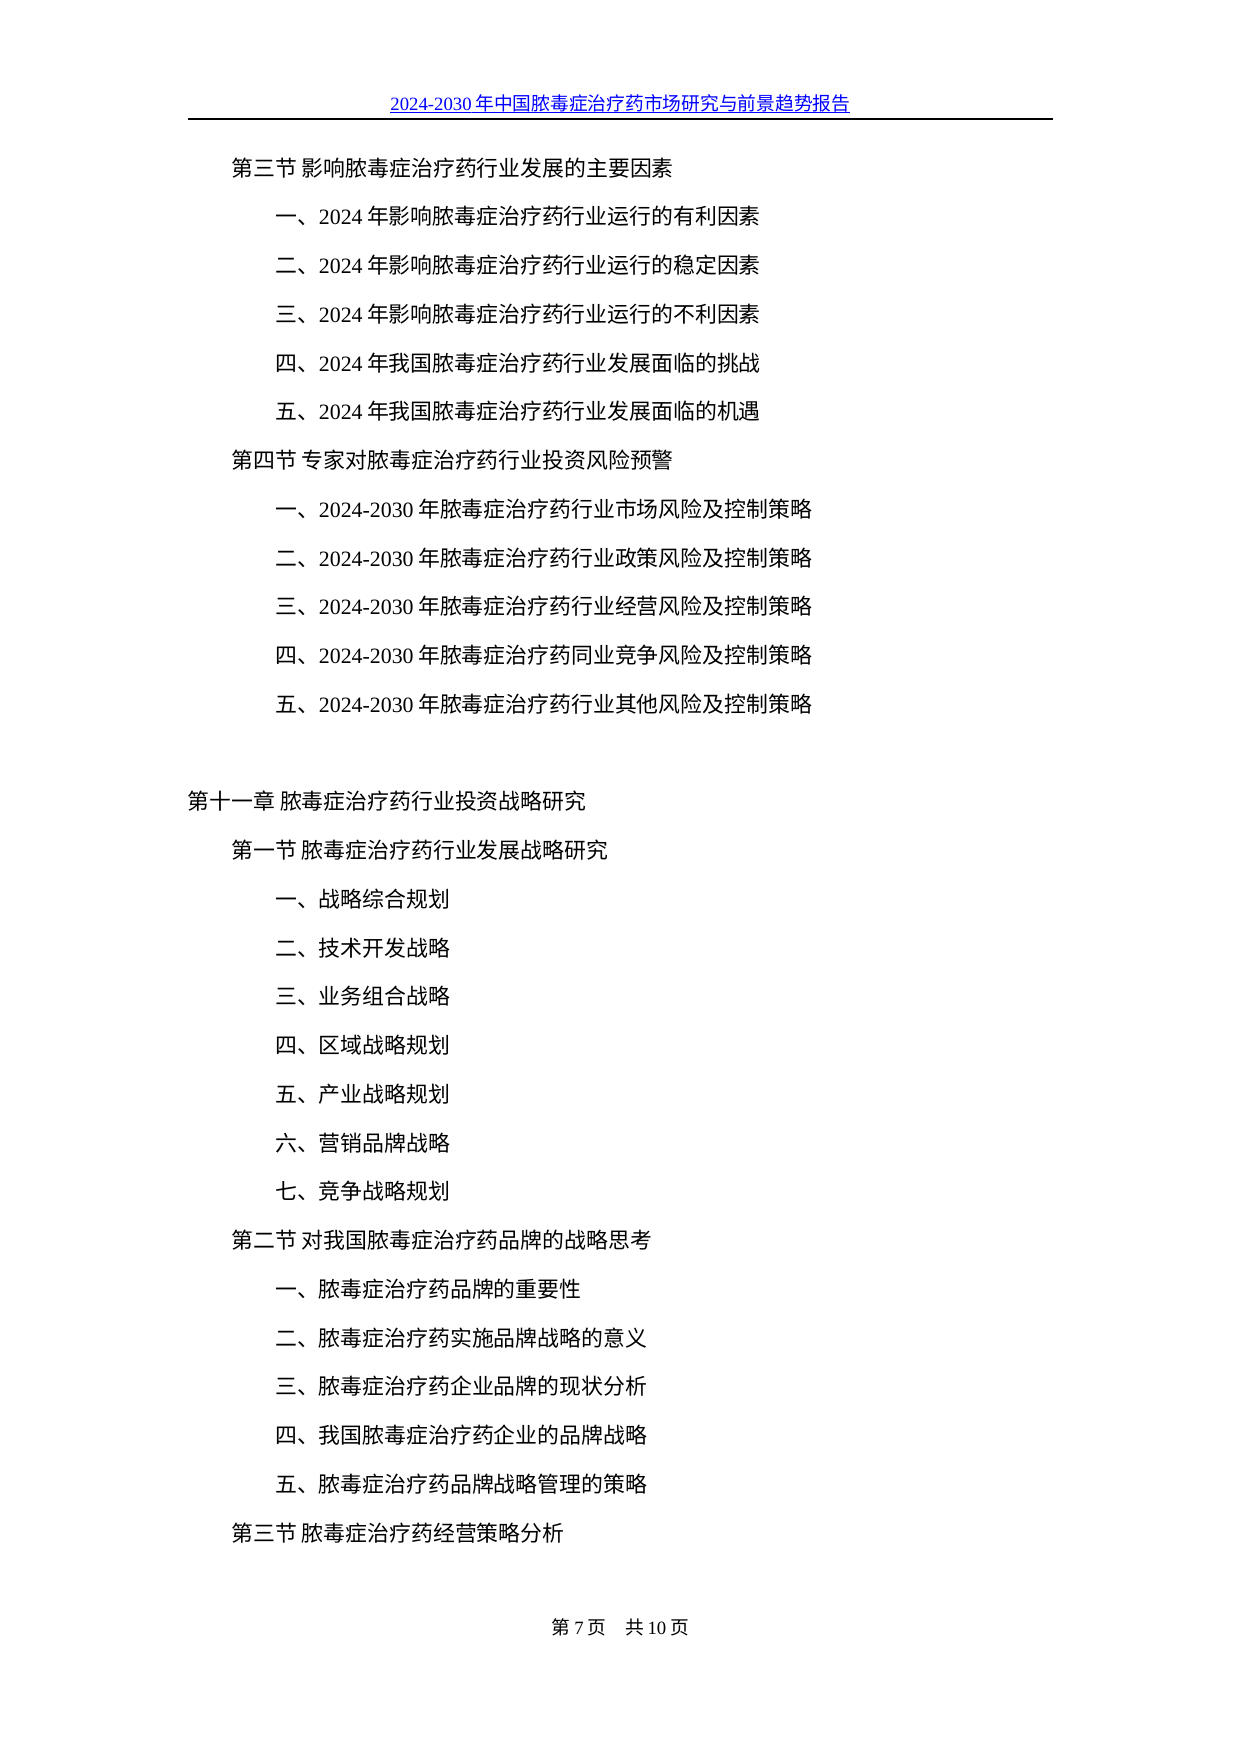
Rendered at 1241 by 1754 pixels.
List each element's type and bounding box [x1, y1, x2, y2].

text [187, 150, 1053, 1548]
